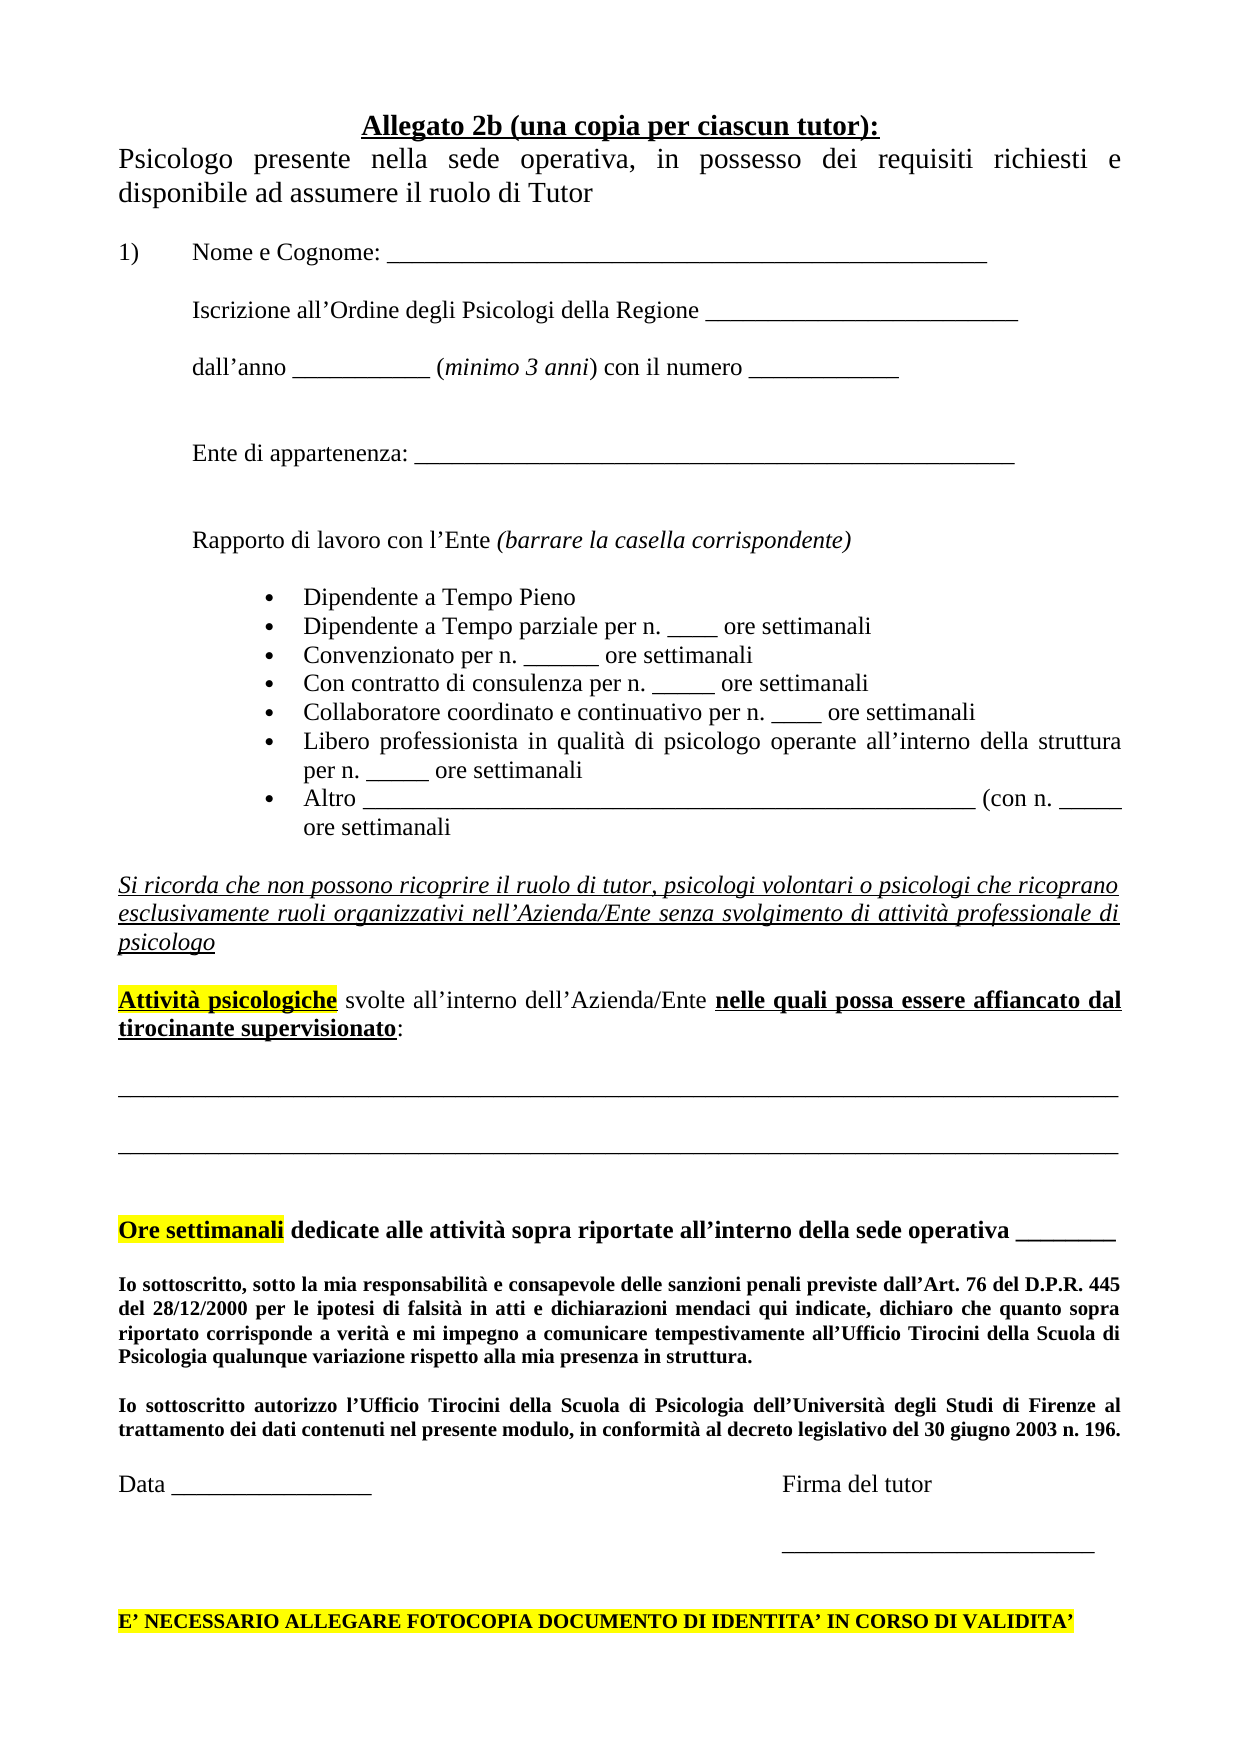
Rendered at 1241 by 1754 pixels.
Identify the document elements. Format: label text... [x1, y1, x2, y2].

text dall’anno ___________ (minimo 3 anni) con il numero ____________ [118, 352, 1122, 381]
text E’ NECESSARIO ALLEGARE FOTOCOPIA DOCUMENTO DI IDENTITA’ IN CORSO DI VALIDITA’ [118, 1608, 1122, 1633]
text ________________________________________________________________________________ [118, 1128, 1122, 1157]
text Psicologo presente nella sede operativa, in possesso dei requisiti richiesti e disponibile ad assumere il ruolo di Tutor [118, 141, 1122, 208]
list Convenzionato per n. ______ ore settimanali [266, 640, 1122, 668]
text 1) Nome e Cognome: ________________________________________________ [118, 237, 1122, 266]
text Iscrizione all’Ordine degli Psicologi della Regione _________________________ [118, 295, 1122, 323]
text Rapporto di lavoro con l’Ente (barrare la casella corrispondente) [118, 525, 1122, 553]
list Libero professionista in qualità di psicologo operante all’interno della struttura per n. _____ ore settimanali [266, 726, 1122, 783]
list Dipendente a Tempo parziale per n. ____ ore settimanali [266, 611, 1122, 640]
list Con contratto di consulenza per n. _____ ore settimanali [266, 668, 1122, 697]
text _________________________ [118, 1527, 1122, 1556]
list Altro _________________________________________________ (con n. _____ ore settimanali [266, 783, 1122, 841]
text Si ricorda che non possono ricoprire il ruolo di tutor, psicologi volontari o psicologi che ricoprano esclusivamente ruoli organizzativi nell’Azienda/Ente senza svolgimento di attività professionale di psicologo [118, 870, 1122, 956]
text ________________________________________________________________________________ [118, 1071, 1122, 1100]
text Attività psicologiche svolte all’interno dell’Azienda/Ente nelle quali possa essere affiancato dal tirocinante supervisionato: [118, 985, 1122, 1042]
text Allegato 2b (una copia per ciascun tutor): [118, 108, 1122, 141]
text Io sottoscritto, sotto la mia responsabilità e consapevole delle sanzioni penali previste dall’Art. 76 del D.P.R. 445 del 28/12/2000 per le ipotesi di falsità in atti e dichiarazioni mendaci qui indicate, dichiaro che quanto sopra riportato corrisponde a verità e mi impegno a comunicare tempestivamente all’Ufficio Tirocini della Scuola di Psicologia qualunque variazione rispetto alla mia presenza in struttura. [118, 1272, 1122, 1368]
text Data ________________ Firma del tutor [118, 1469, 1122, 1498]
text Io sottoscritto autorizzo l’Ufficio Tirocini della Scuola di Psicologia dell’Università degli Studi di Firenze al trattamento dei dati contenuti nel presente modulo, in conformità al decreto legislativo del 30 giugno 2003 n. 196. [118, 1393, 1122, 1441]
text Ore settimanali dedicate alle attività sopra riportate all’interno della sede operativa ________ [284, 1215, 1122, 1243]
text Ente di appartenenza: ________________________________________________ [118, 438, 1122, 467]
list Dipendente a Tempo Pieno [266, 582, 1122, 611]
list Collaboratore coordinato e continuativo per n. ____ ore settimanali [266, 697, 1122, 726]
